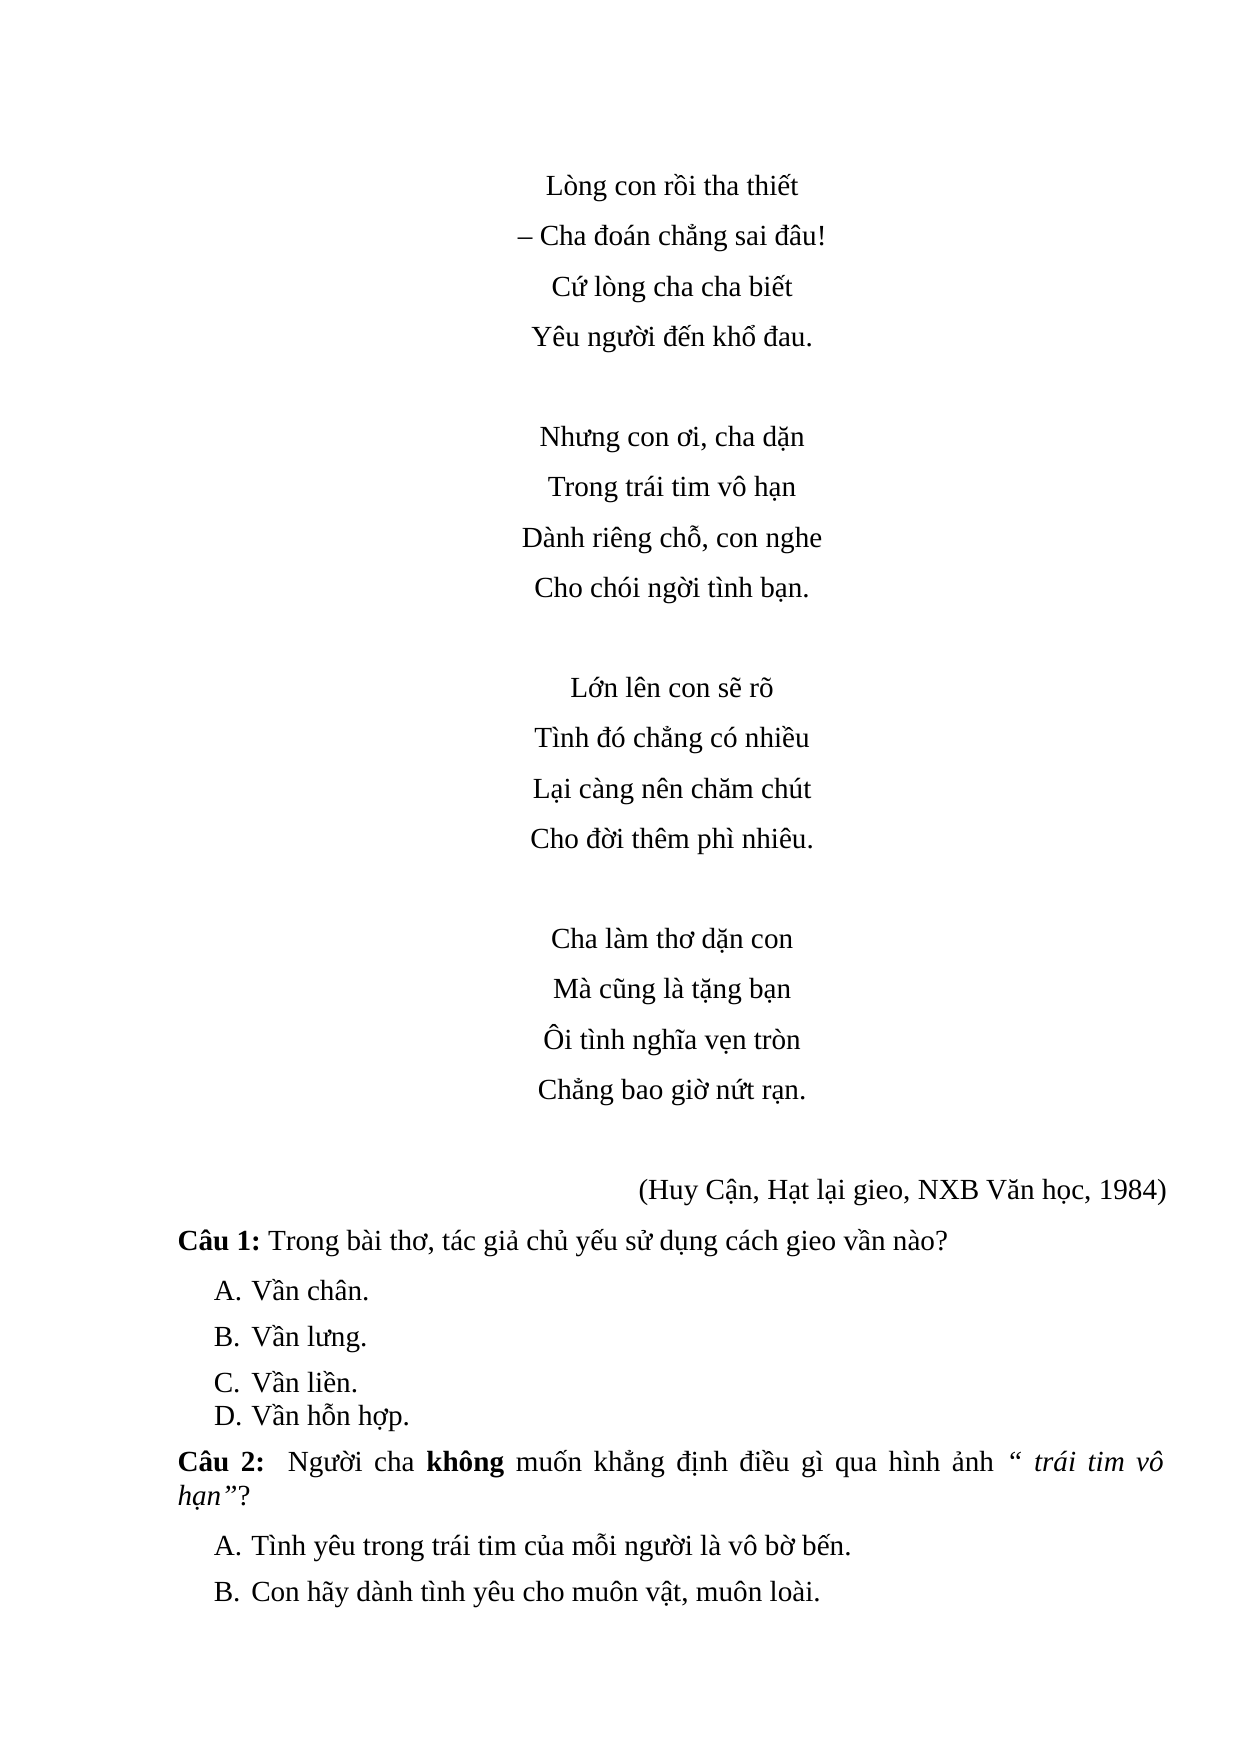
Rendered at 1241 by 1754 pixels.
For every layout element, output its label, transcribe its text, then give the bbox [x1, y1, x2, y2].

text Câu 1: Trong bài thơ, tác giả chủ yếu sử dụng cách gieo vần nào? [177, 1223, 1167, 1256]
text – Cha đoán chẳng sai đâu! [177, 218, 1167, 252]
text Chẳng bao giờ nứt rạn. [177, 1072, 1167, 1106]
list Vần liền. [213, 1365, 1167, 1398]
list Vần chân. [213, 1273, 1167, 1306]
text Ôi tình nghĩa vẹn tròn [177, 1022, 1167, 1055]
list Tình yêu trong trái tim của mỗi người là vô bờ bến. [213, 1528, 1167, 1562]
list Con hãy dành tình yêu cho muôn vật, muôn loài. [213, 1574, 1167, 1608]
text Cho chói ngời tình bạn. [177, 570, 1167, 603]
text Yêu người đến khổ đau. [177, 319, 1167, 352]
text Mà cũng là tặng bạn [177, 972, 1167, 1005]
text Câu 2: Người cha không muốn khẳng định điều gì qua hình ảnh “ trái tim vô hạn”? [177, 1444, 1167, 1512]
text Lại càng nên chăm chút [177, 771, 1167, 804]
text Trong trái tim vô hạn [177, 469, 1167, 503]
text Tình đó chẳng có nhiều [177, 721, 1167, 754]
text Cho đời thêm phì nhiêu. [177, 821, 1167, 854]
list Vần lưng. [213, 1319, 1167, 1352]
text (Huy Cận, Hạt lại gieo, NXB Văn học, 1984) [177, 1172, 1167, 1206]
text Cha làm thơ dặn con [177, 921, 1167, 955]
text Lòng con rồi tha thiết [177, 168, 1167, 202]
text Lớn lên con sẽ rõ [177, 670, 1167, 704]
text Nhưng con ơi, cha dặn [177, 419, 1167, 453]
text Dành riêng chỗ, con nghe [177, 520, 1167, 553]
text Cứ lòng cha cha biết [177, 269, 1167, 302]
list Vần hỗn hợp. [214, 1398, 1167, 1432]
